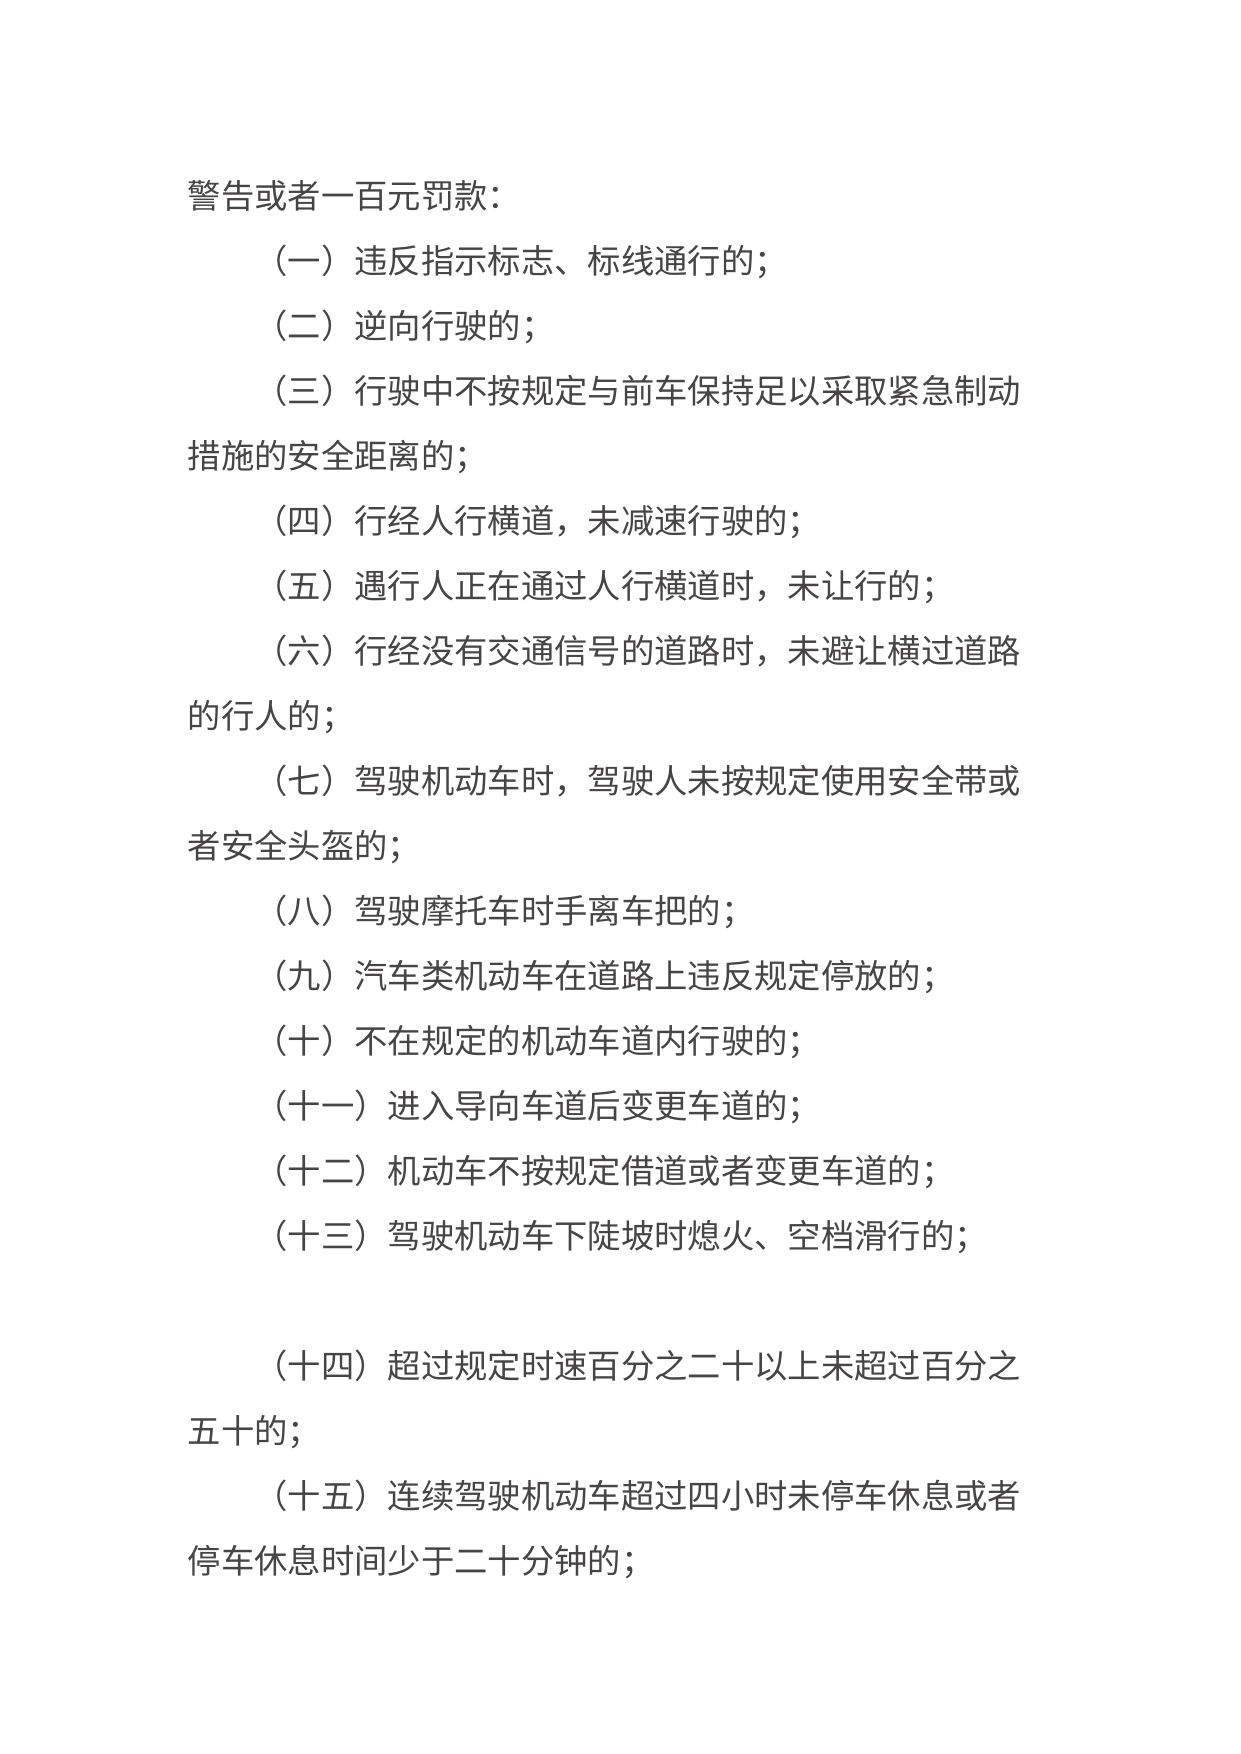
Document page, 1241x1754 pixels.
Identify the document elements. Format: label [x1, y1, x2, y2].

text [187, 162, 1053, 1592]
